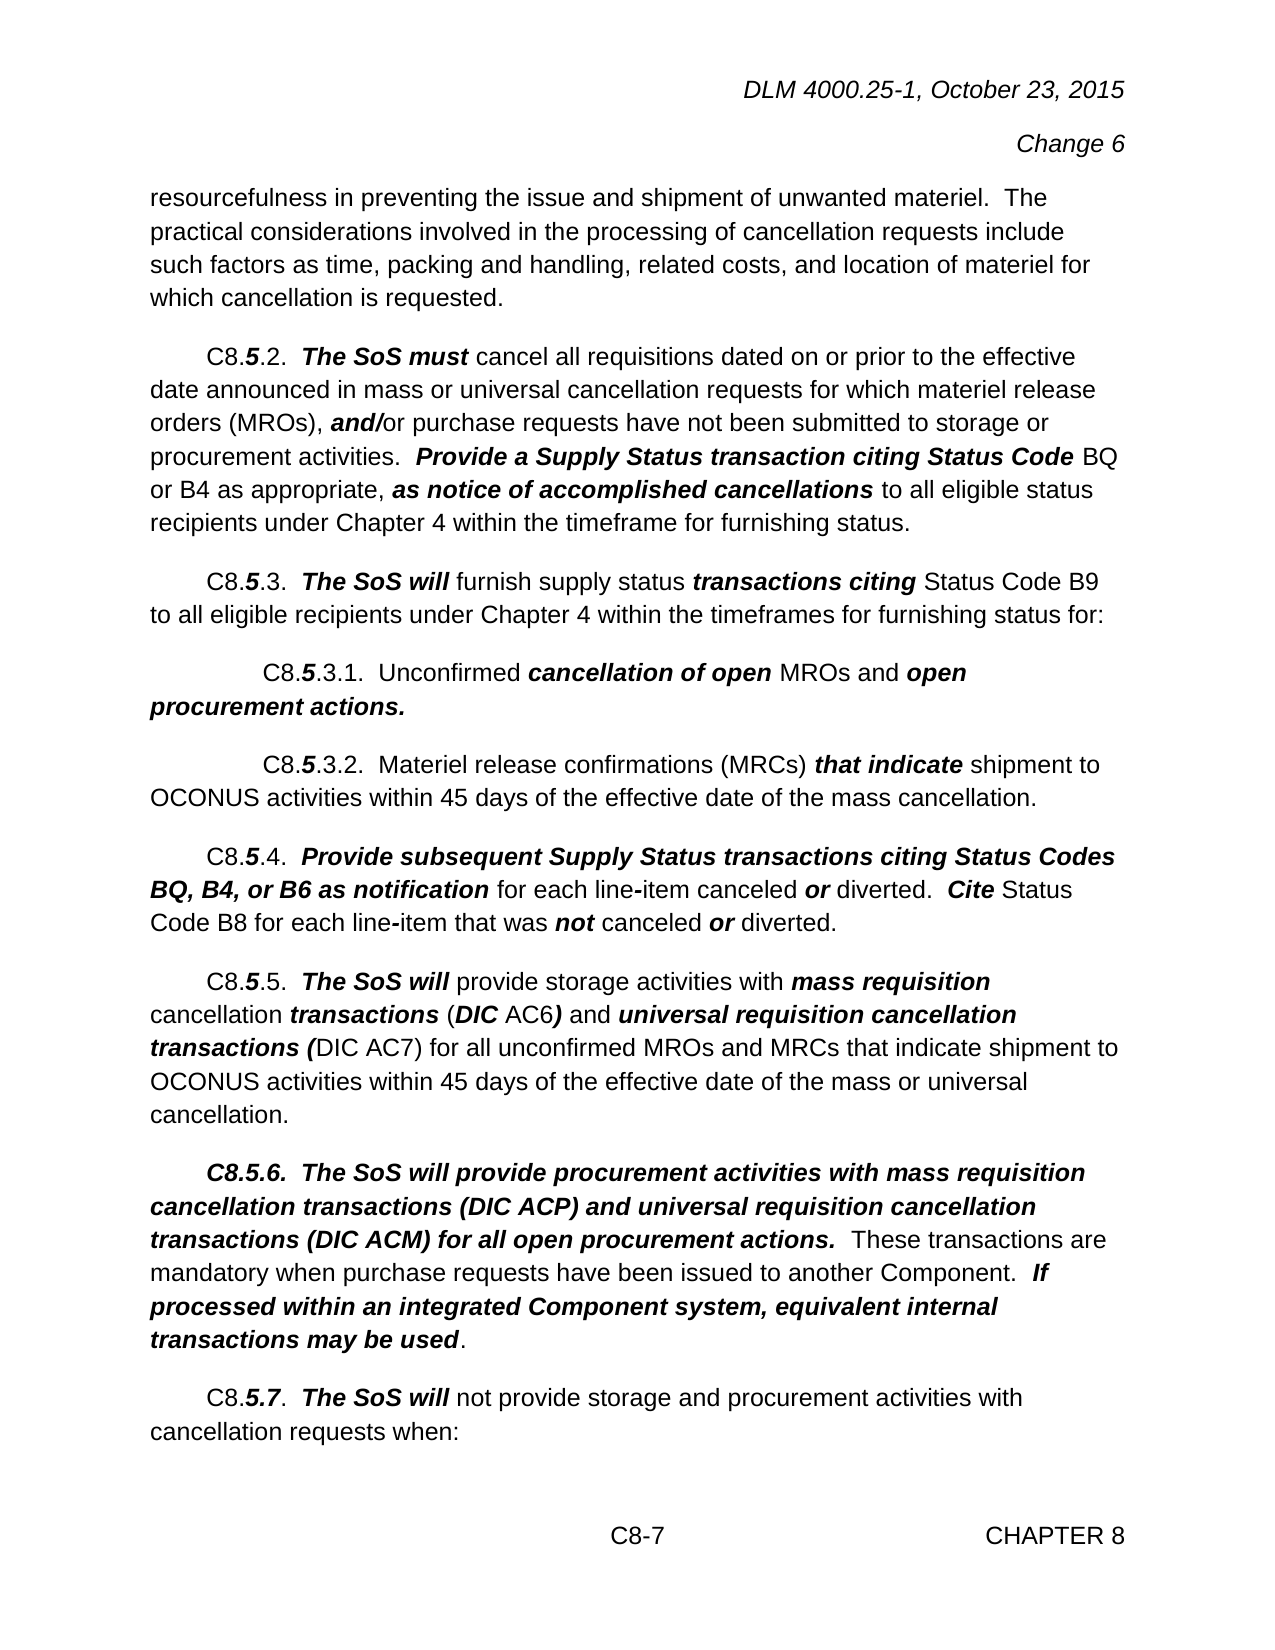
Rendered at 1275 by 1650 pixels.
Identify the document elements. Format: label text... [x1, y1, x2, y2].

text C8.5.2. The SoS must cancel all requisitions dated on or prior to the effective date announced in mass or universal cancellation requests for which materiel release orders (MROs), and/or purchase requests have not been submitted to storage or procurement activities. Provide a Supply Status transaction citing Status Code BQ or B4 as appropriate, as notice of accomplished cancellations to all eligible status recipients under Chapter 4 within the timeframe for furnishing status. [150, 342, 1125, 537]
text C8.5.7. The SoS will not provide storage and procurement activities with cancellation requests when: [150, 1383, 1125, 1446]
text C8.5.4. Provide subsequent Supply Status transactions citing Status Codes BQ, B4, or B6 as notification for each line-item canceled or diverted. Cite Status Code B8 for each line-item that was not canceled or diverted. [150, 842, 1125, 937]
text C8.5.3.1. Unconfirmed cancellation of open MROs and open procurement actions. [150, 658, 1125, 721]
text C8.5.5. The SoS will provide storage activities with mass requisition cancellation transactions (DIC AC6) and universal requisition cancellation transactions (DIC AC7) for all unconfirmed MROs and MRCs that indicate shipment to OCONUS activities within 45 days of the effective date of the mass or universal cancellation. [150, 967, 1125, 1129]
text C8.5.6. The SoS will provide procurement activities with mass requisition cancellation transactions (DIC ACP) and universal requisition cancellation transactions (DIC ACM) for all open procurement actions. These transactions are mandatory when purchase requests have been issued to another Component. If processed within an integrated Component system, equivalent internal transactions may be used. [150, 1158, 1125, 1354]
text C8.5.3. The SoS will furnish supply status transactions citing Status Code B9 to all eligible recipients under Chapter 4 within the timeframes for furnishing status for: [150, 567, 1125, 629]
text C8.5.3.2. Materiel release confirmations (MRCs) that indicate shipment to OCONUS activities within 45 days of the effective date of the mass cancellation. [150, 750, 1125, 812]
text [150, 183, 1125, 312]
